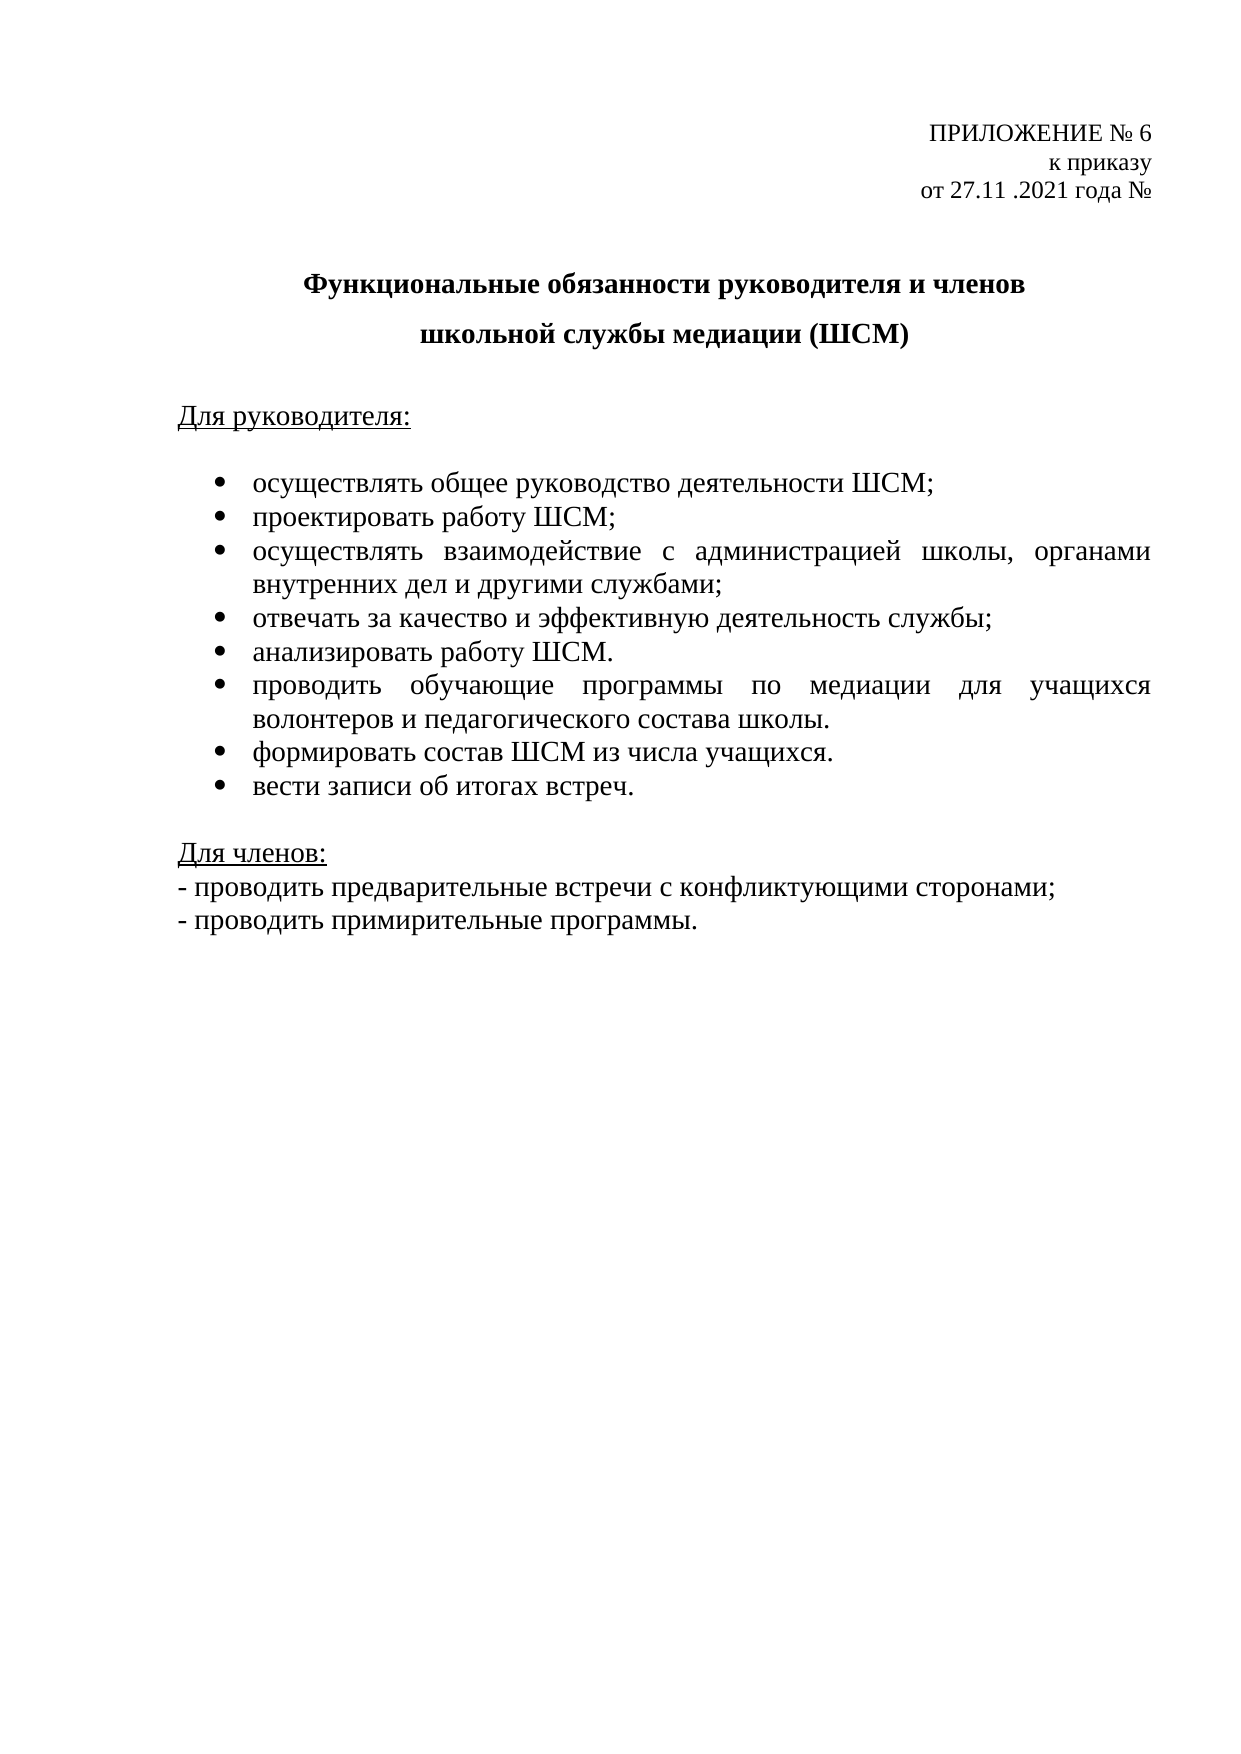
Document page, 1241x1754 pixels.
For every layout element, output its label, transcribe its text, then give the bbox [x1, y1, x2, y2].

list вести записи об итогах встреч. [215, 768, 1152, 802]
text ПРИЛОЖЕНИЕ № 6 [177, 118, 1152, 147]
list осуществлять взаимодействие с администрацией школы, органами внутренних дел и другими службами; [215, 533, 1152, 600]
list Функциональные обязанности руководителя и членов [177, 267, 1152, 300]
list анализировать работу ШСМ. [215, 634, 1152, 667]
text школьной службы медиации (ШСМ) [177, 316, 1152, 349]
text - проводить примирительные программы. [177, 902, 1152, 936]
text к приказу [177, 147, 1152, 176]
list Для руководителя: [177, 398, 1152, 432]
list осуществлять общее руководство деятельности ШСМ; [215, 466, 1152, 499]
text - проводить предварительные встречи с конфликтующими сторонами; [177, 869, 1152, 902]
text Для членов: [177, 835, 1152, 869]
list проектировать работу ШСМ; [215, 499, 1152, 533]
list формировать состав ШСМ из числа учащихся. [215, 734, 1152, 768]
list отвечать за качество и эффективную деятельность службы; [215, 600, 1152, 634]
list проводить обучающие программы по медиации для учащихся волонтеров и педагогического состава школы. [215, 667, 1152, 734]
text от 27.11 .2021 года № [177, 176, 1152, 204]
